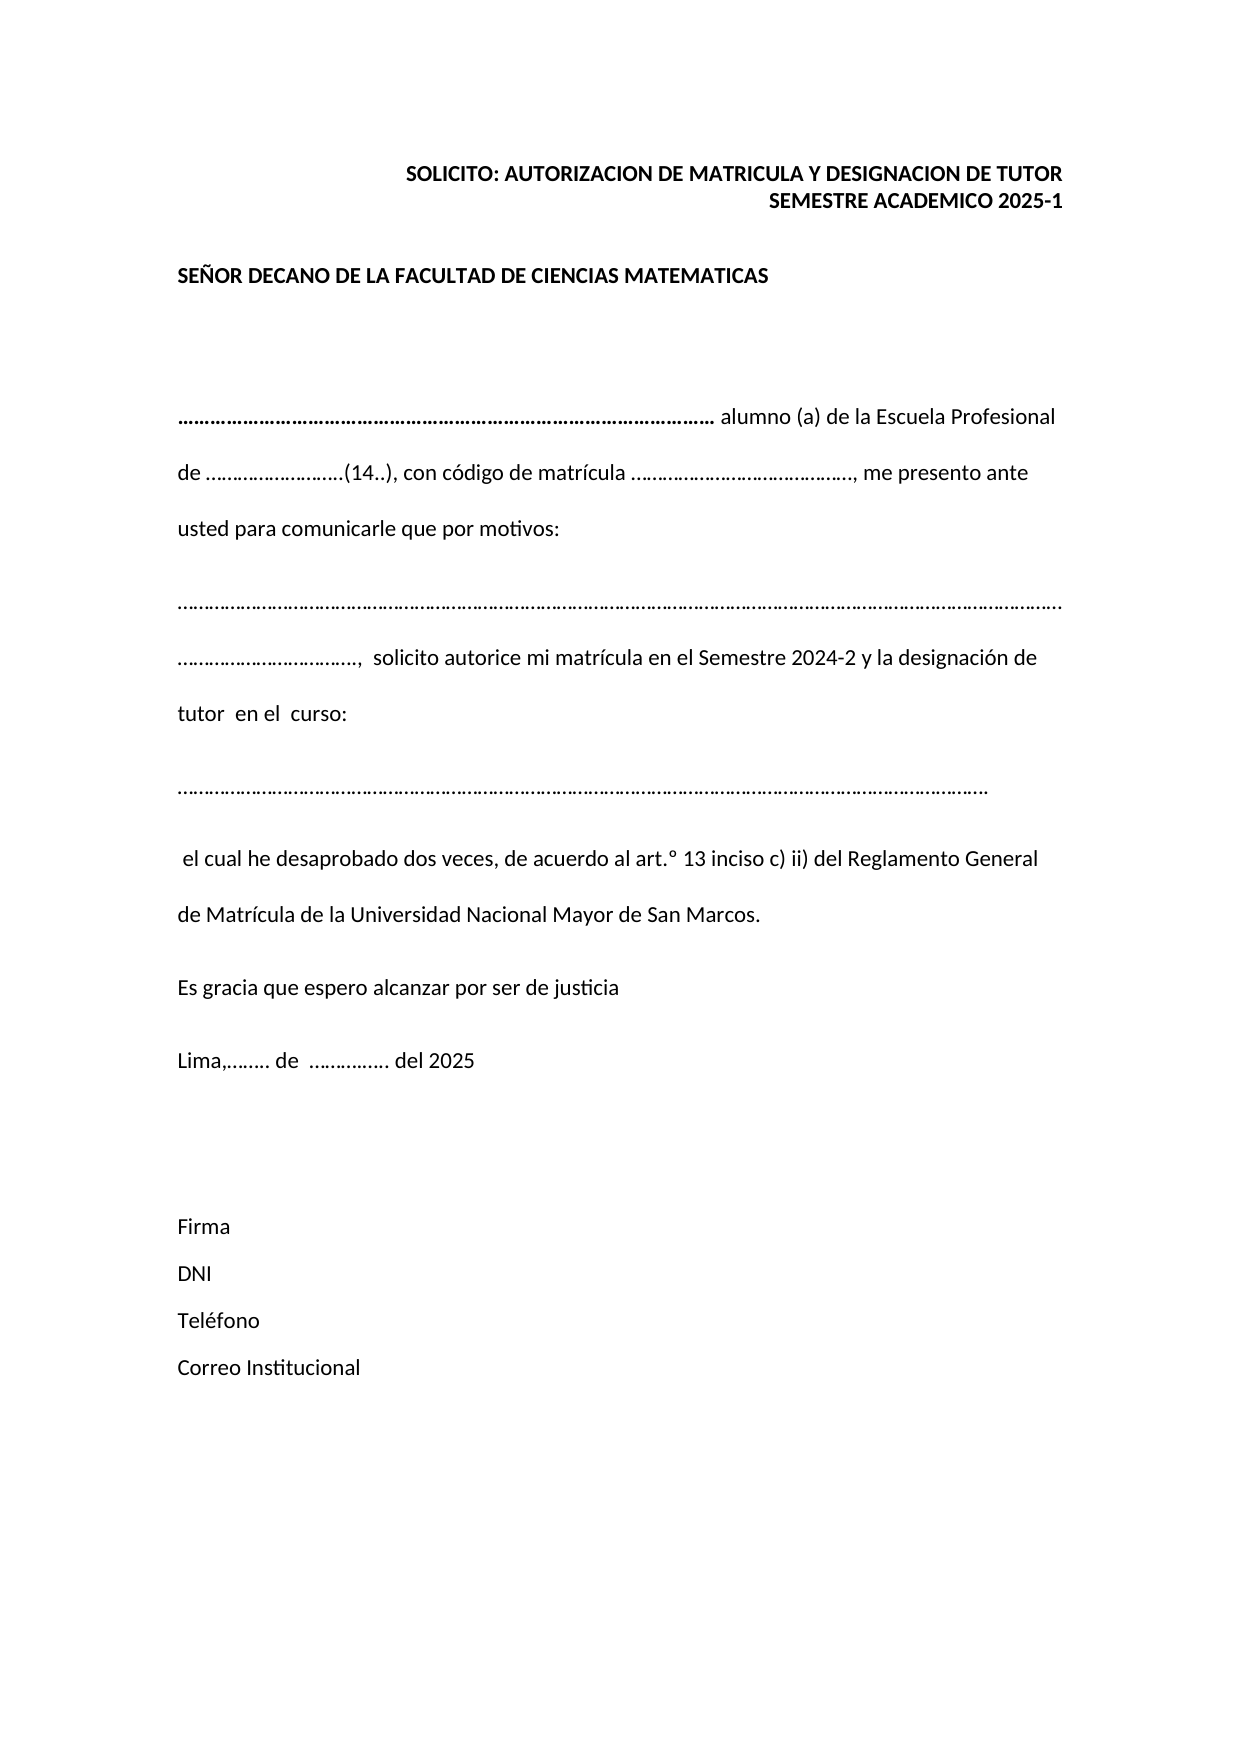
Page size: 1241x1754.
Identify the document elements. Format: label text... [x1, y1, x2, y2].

text DNI [177, 1259, 1063, 1287]
text el cual he desaprobado dos veces, de acuerdo al art.º 13 inciso c) ii) del Reglamento General de Matrícula de la Universidad Nacional Mayor de San Marcos. [177, 844, 1063, 928]
text SOLICITO: AUTORIZACION DE MATRICULA Y DESIGNACION DE TUTOR [177, 159, 1063, 187]
text ……………………………………………………………………………………… alumno (a) de la Escuela Profesional de ……………………..(14..), con código de matrícula ……………………………………, me presento ante usted para comunicarle que por motivos: [177, 402, 1063, 542]
text Correo Institucional [177, 1353, 1063, 1381]
text Lima,…….. de ……….….. del 2025 [177, 1046, 1063, 1074]
text SEMESTRE ACADEMICO 2025-1 [177, 187, 1063, 215]
text Es gracia que espero alcanzar por ser de justicia [177, 973, 1063, 1001]
text Firma [177, 1212, 1063, 1240]
text …………………………………………………………………………………………………………………………………………………………………………………., solicito autorice mi matrícula en el Semestre 2024-2 y la designación de tutor en el curso: [177, 587, 1063, 727]
text ………………………………………………………………………………………………………………………………………. [177, 772, 1063, 800]
text Teléfono [177, 1306, 1063, 1334]
text SEÑOR DECANO DE LA FACULTAD DE CIENCIAS MATEMATICAS [177, 262, 1063, 289]
